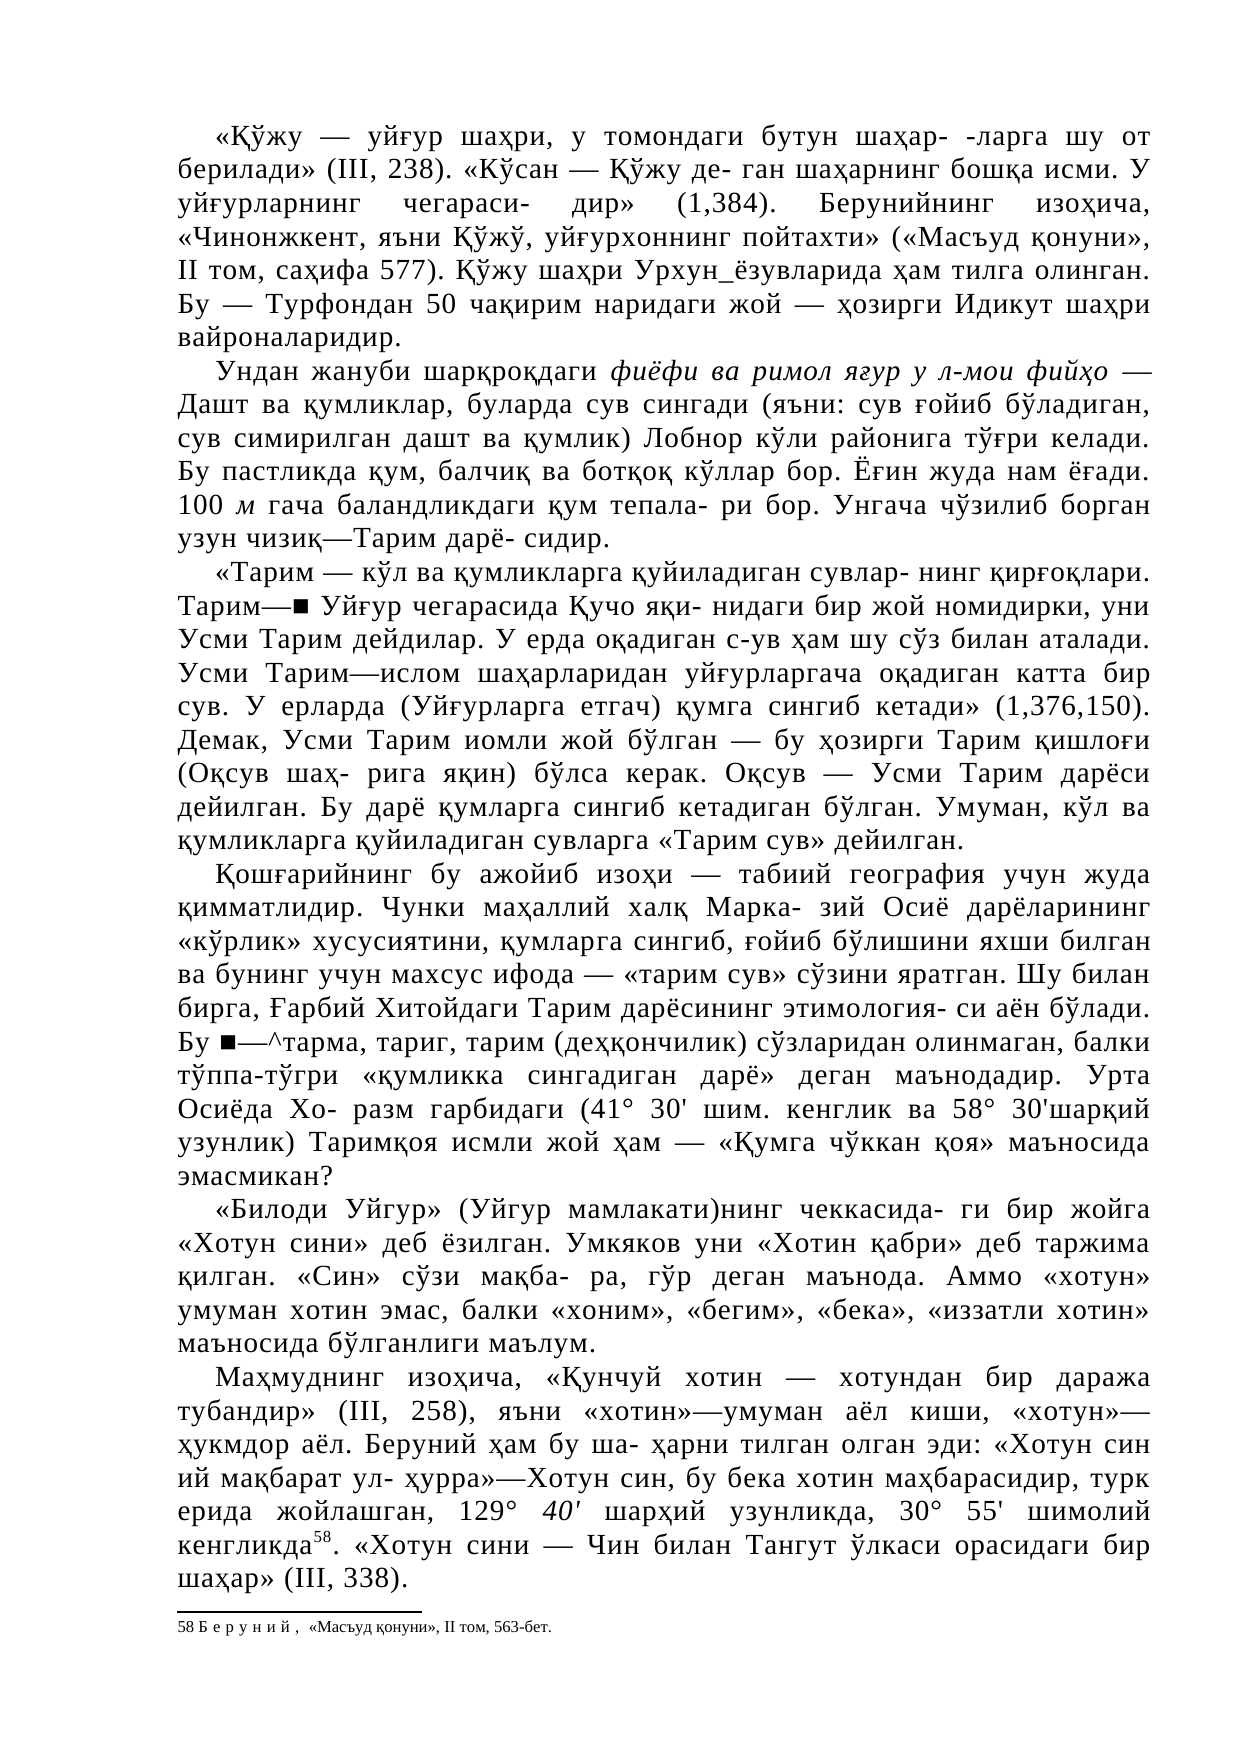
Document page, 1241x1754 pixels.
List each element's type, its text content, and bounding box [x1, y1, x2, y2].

text «Тарим — кўл ва қумликларга қуйиладиган сувлар- нинг қирғоқлари. Тарим—■ Уйғур чегарасида Қучо яқи- нидаги бир жой номидирки, уни Усми Тарим дейдилар. У ерда оқадиган с-ув ҳам шу сўз билан аталади. Усми Тарим—ислом шаҳарларидан уйғурларгача оқадиган катта бир сув. У ерларда (Уйғурларга етгач) қумга сингиб кетади» (1,376,150). Демак, Усми Тарим иомли жой бўлган — бу ҳозирги Тарим қишлоғи (Оқсув шаҳ- рига яқин) бўлса керак. Оқсув — Усми Тарим дарёси дейилган. Бу дарё қумларга сингиб кетадиган бўлган. Умуман, кўл ва қумликларга қуйиладиган сувларга «Тарим сув» дейилган. [177, 554, 1152, 856]
text Қошғарийнинг бу ажойиб изоҳи — табиий география учун жуда қимматлидир. Чунки маҳаллий халқ Марка- зий Осиё дарёларининг «кўрлик» хусусиятини, қумларга сингиб, ғойиб бўлишини яхши билган ва бунинг учун махсус ифода — «тарим сув» сўзини яратган. Шу билан бирга, Ғарбий Хитойдаги Тарим дарёсининг этимология- си аён бўлади. Бу ■—^тарма, тариг, тарим (деҳқончилик) сўзларидан олинмаган, балки тўппа-тўгри «қумликка сингадиган дарё» деган маънодадир. Урта Осиёда Хо- разм гарбидаги (41° 30' шим. кенглик ва 58° 30'шарқий узунлик) Таримқоя исмли жой ҳам — «Қумга чўккан қоя» маъносида эмасмикан? [177, 856, 1152, 1191]
text Ундан жануби шарқроқдаги фиёфи ва римол яғур у л-мои фийҳо — Дашт ва қумликлар, буларда сув сингади (яъни: сув ғойиб бўладиган, сув симирилган дашт ва қумлик) Лобнор кўли районига тўғри келади. Бу пастликда қум, балчиқ ва ботқоқ кўллар бор. Ёғин жуда нам ёғади. 100 м гача баландликдаги қум тепала- ри бор. Унгача чўзилиб борган узун чизиқ—Тарим дарё- сидир. [177, 353, 1152, 554]
text «Қўжу — уйғур шаҳри, у томондаги бутун шаҳар- -ларга шу от берилади» (III, 238). «Кўсан — Қўжу де- ган шаҳарнинг бошқа исми. У уйғурларнинг чегараси- дир» (1,384). Берунийнинг изоҳича, «Чинонжкент, яъни Қўжў, уйғурхоннинг пойтахти» («Масъуд қонуни», II том, саҳифа 577). Қўжу шаҳри Урхун_ёзувларида ҳам тилга олинган. Бу — Турфондан 50 чақирим наридаги жой — ҳозирги Идикут шаҳри вайроналаридир. [177, 118, 1152, 353]
text Маҳмуднинг изоҳича, «Қунчуй хотин — хотундан бир даража тубандир» (III, 258), яъни «хотин»—умуман аёл киши, «хотун»— ҳукмдор аёл. Беруний ҳам бу ша- ҳарни тилган олган эди: «Хотун син ий мақбарат ул- ҳурра»—Хотун син, бу бека хотин маҳбарасидир, турк ерида жойлашган, 129° 40' шарҳий узунликда, 30° 55' шимолий кенгликда. «Хотун сини — Чин билан Тангут ўлкаси орасидаги бир шаҳар» (III, 338). [177, 1359, 1152, 1594]
text «Билоди Уйгур» (Уйгур мамлакати)нинг чеккасида- ги бир жойга «Хотун сини» деб ёзилган. Умкяков уни «Хотин қабри» деб таржима қилган. «Син» сўзи мақба- ра, гўр деган маънода. Аммо «хотун» умуман хотин эмас, балки «хоним», «бегим», «бека», «иззатли хотин» маъносида бўлганлиги маълум. [177, 1191, 1152, 1359]
